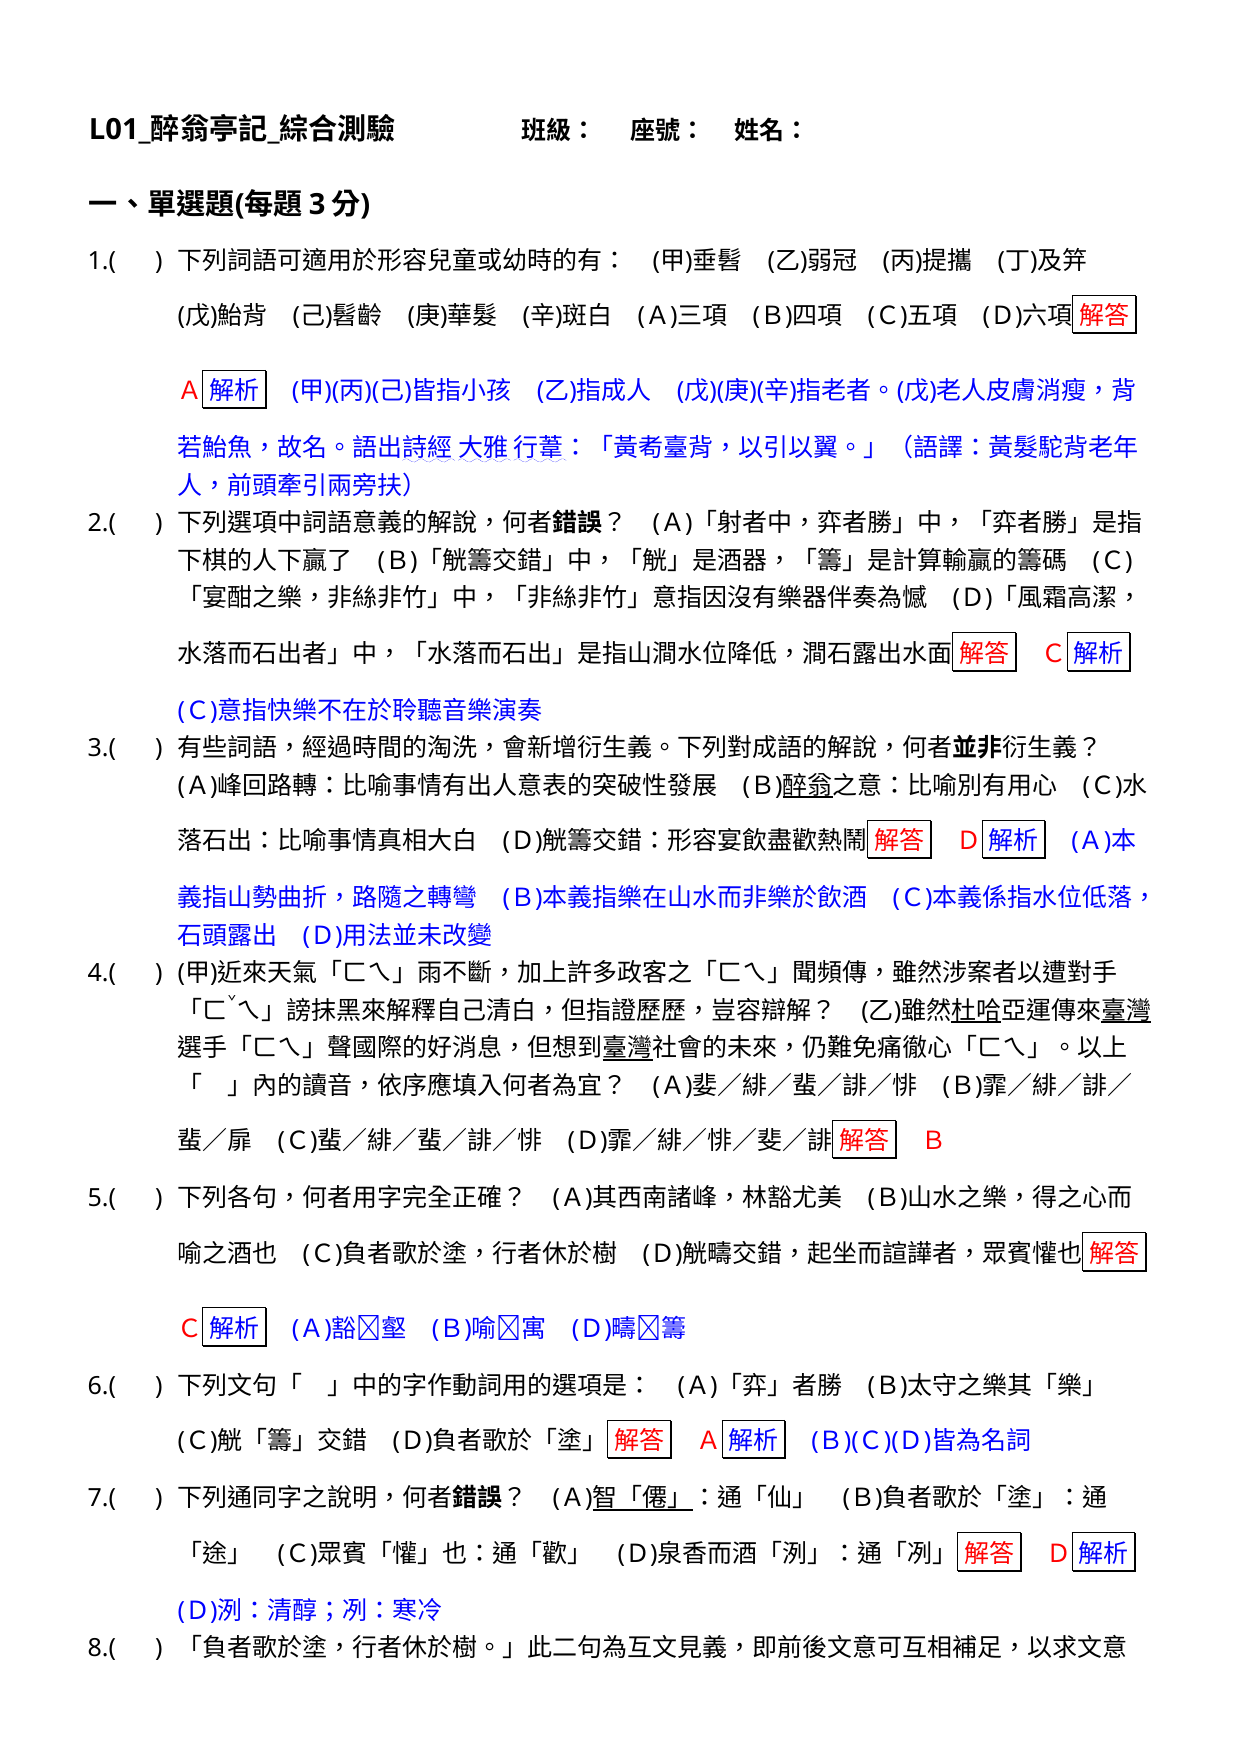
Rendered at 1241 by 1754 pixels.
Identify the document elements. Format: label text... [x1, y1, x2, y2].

list 下列各句，何者用字完全正確？ (Ａ)其西南諸峰，林豁尤美 (Ｂ)山水之樂，得之心而喻之酒也 (Ｃ)負者歌於塗，行者休於樹 (Ｄ)觥疇交錯，起坐而諠譁者，眾賓懽也 解答 Ｃ 解析 (Ａ)豁壑 (Ｂ)喻寓 (Ｄ)疇籌 [162, 1177, 1152, 1364]
list 下列文句「 」中的字作動詞用的選項是： (Ａ)「弈」者勝 (Ｂ)太守之樂其「樂」 (Ｃ)觥「籌」交錯 (Ｄ)負者歌於「塗」 解答 Ａ 解析 (Ｂ)(Ｃ)(Ｄ)皆為名詞 [162, 1364, 1152, 1477]
list 有些詞語，經過時間的淘洗，會新增衍生義。下列對成語的解說，何者並非衍生義？ (Ａ)峰回路轉：比喻事情有出人意表的突破性發展 (Ｂ)醉翁之意：比喻別有用心 (Ｃ)水落石出：比喻事情真相大白 (Ｄ)觥籌交錯：形容宴飲盡歡熱鬧 解答 Ｄ 解析 (Ａ)本義指山勢曲折，路隨之轉彎 (Ｂ)本義指樂在山水而非樂於飲酒 (Ｃ)本義係指水位低落，石頭露出 (Ｄ)用法並未改變 [162, 727, 1152, 952]
list 下列選項中詞語意義的解說，何者錯誤？ (Ａ)「射者中，弈者勝」中，「弈者勝」是指下棋的人下贏了 (Ｂ)「觥籌交錯」中，「觥」是酒器，「籌」是計算輸贏的籌碼 (Ｃ)「宴酣之樂，非絲非竹」中，「非絲非竹」意指因沒有樂器伴奏為憾 (Ｄ)「風霜高潔，水落而石出者」中，「水落而石出」是指山澗水位降低，澗石露出水面 解答 Ｃ 解析 (Ｃ)意指快樂不在於聆聽音樂演奏 [162, 502, 1152, 727]
text L01_醉翁亭記_綜合測驗 班級： 座號： 姓名： [89, 89, 1152, 164]
list 下列詞語可適用於形容兒童或幼時的有： (甲)垂髫 (乙)弱冠 (丙)提攜 (丁)及笄 (戊)鮐背 (己)髫齡 (庚)華髮 (辛)斑白 (Ａ)三項 (Ｂ)四項 (Ｃ)五項 (Ｄ)六項 解答 Ａ 解析 (甲)(丙)(己)皆指小孩 (乙)指成人 (戊)(庚)(辛)指老者。(戊)老人皮膚消瘦，背若鮐魚，故名。語出詩經 大雅 行葦：「黃耇臺背，以引以翼。」（語譯：黃髮駝背老年人，前頭牽引兩旁扶） [162, 239, 1152, 502]
list (甲)近來天氣「ㄈㄟ」雨不斷，加上許多政客之「ㄈㄟ」聞頻傳，雖然涉案者以遭對手「ㄈˇㄟ」謗抹黑來解釋自己清白，但指證歷歷，豈容辯解？ (乙)雖然杜哈亞運傳來臺灣選手「ㄈㄟ」聲國際的好消息，但想到臺灣社會的未來，仍難免痛徹心「ㄈㄟ」。以上「 」內的讀音，依序應填入何者為宜？ (Ａ)婓／緋／蜚／誹／悱 (Ｂ)霏／緋／誹／蜚／扉 (Ｃ)蜚／緋／蜚／誹／悱 (Ｄ)霏／緋／悱／斐／誹 解答 Ｂ [162, 952, 1152, 1177]
text 一、單選題(每題3分) [89, 164, 1152, 239]
list 下列通同字之說明，何者錯誤？ (Ａ)智「僊」：通「仙」 (Ｂ)負者歌於「塗」：通「途」 (Ｃ)眾賓「懽」也：通「歡」 (Ｄ)泉香而酒「洌」：通「冽」 解答 Ｄ 解析 (Ｄ)洌：清醇；冽：寒冷 [162, 1477, 1152, 1627]
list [162, 1627, 1152, 1664]
